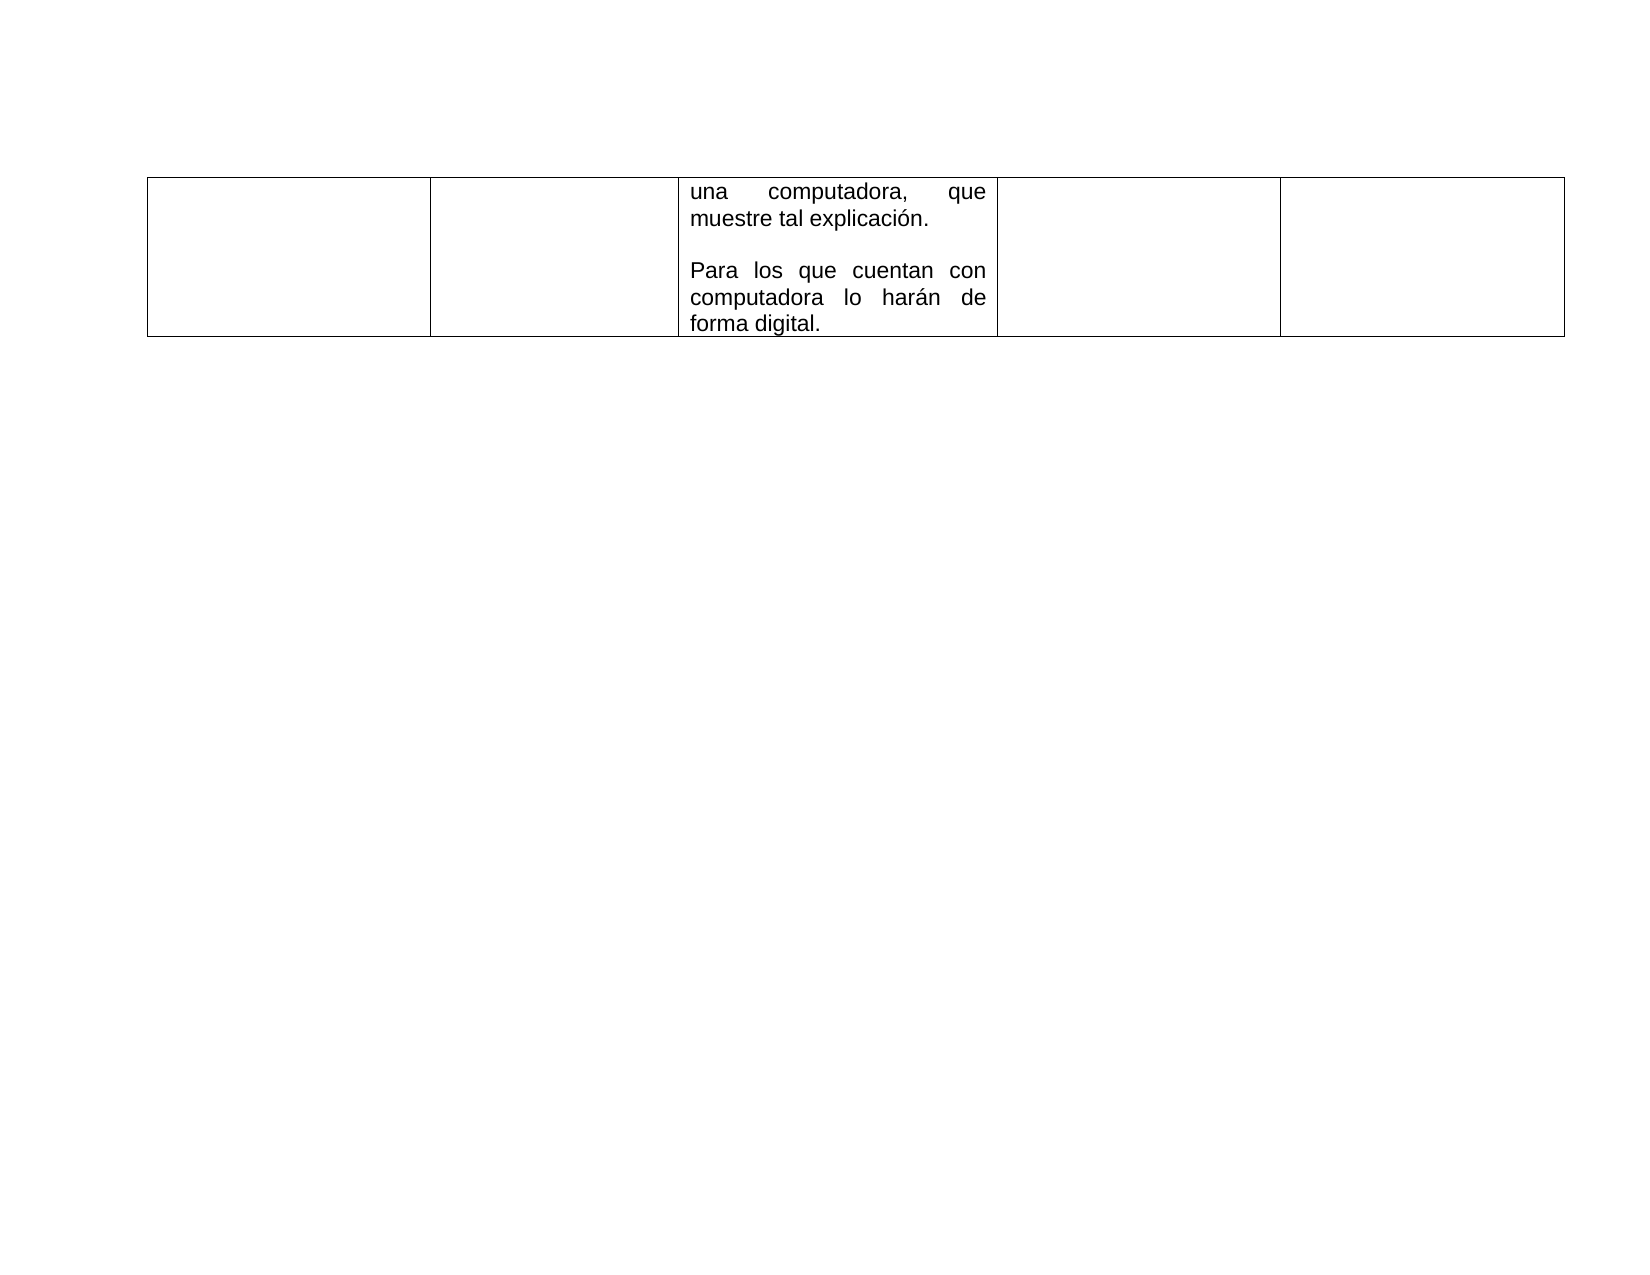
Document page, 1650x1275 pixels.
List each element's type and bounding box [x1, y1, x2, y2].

table_cell [1281, 178, 1564, 336]
table_cell [679, 178, 997, 336]
table_cell [148, 178, 430, 336]
table_cell [431, 178, 678, 336]
table_cell [998, 178, 1280, 336]
